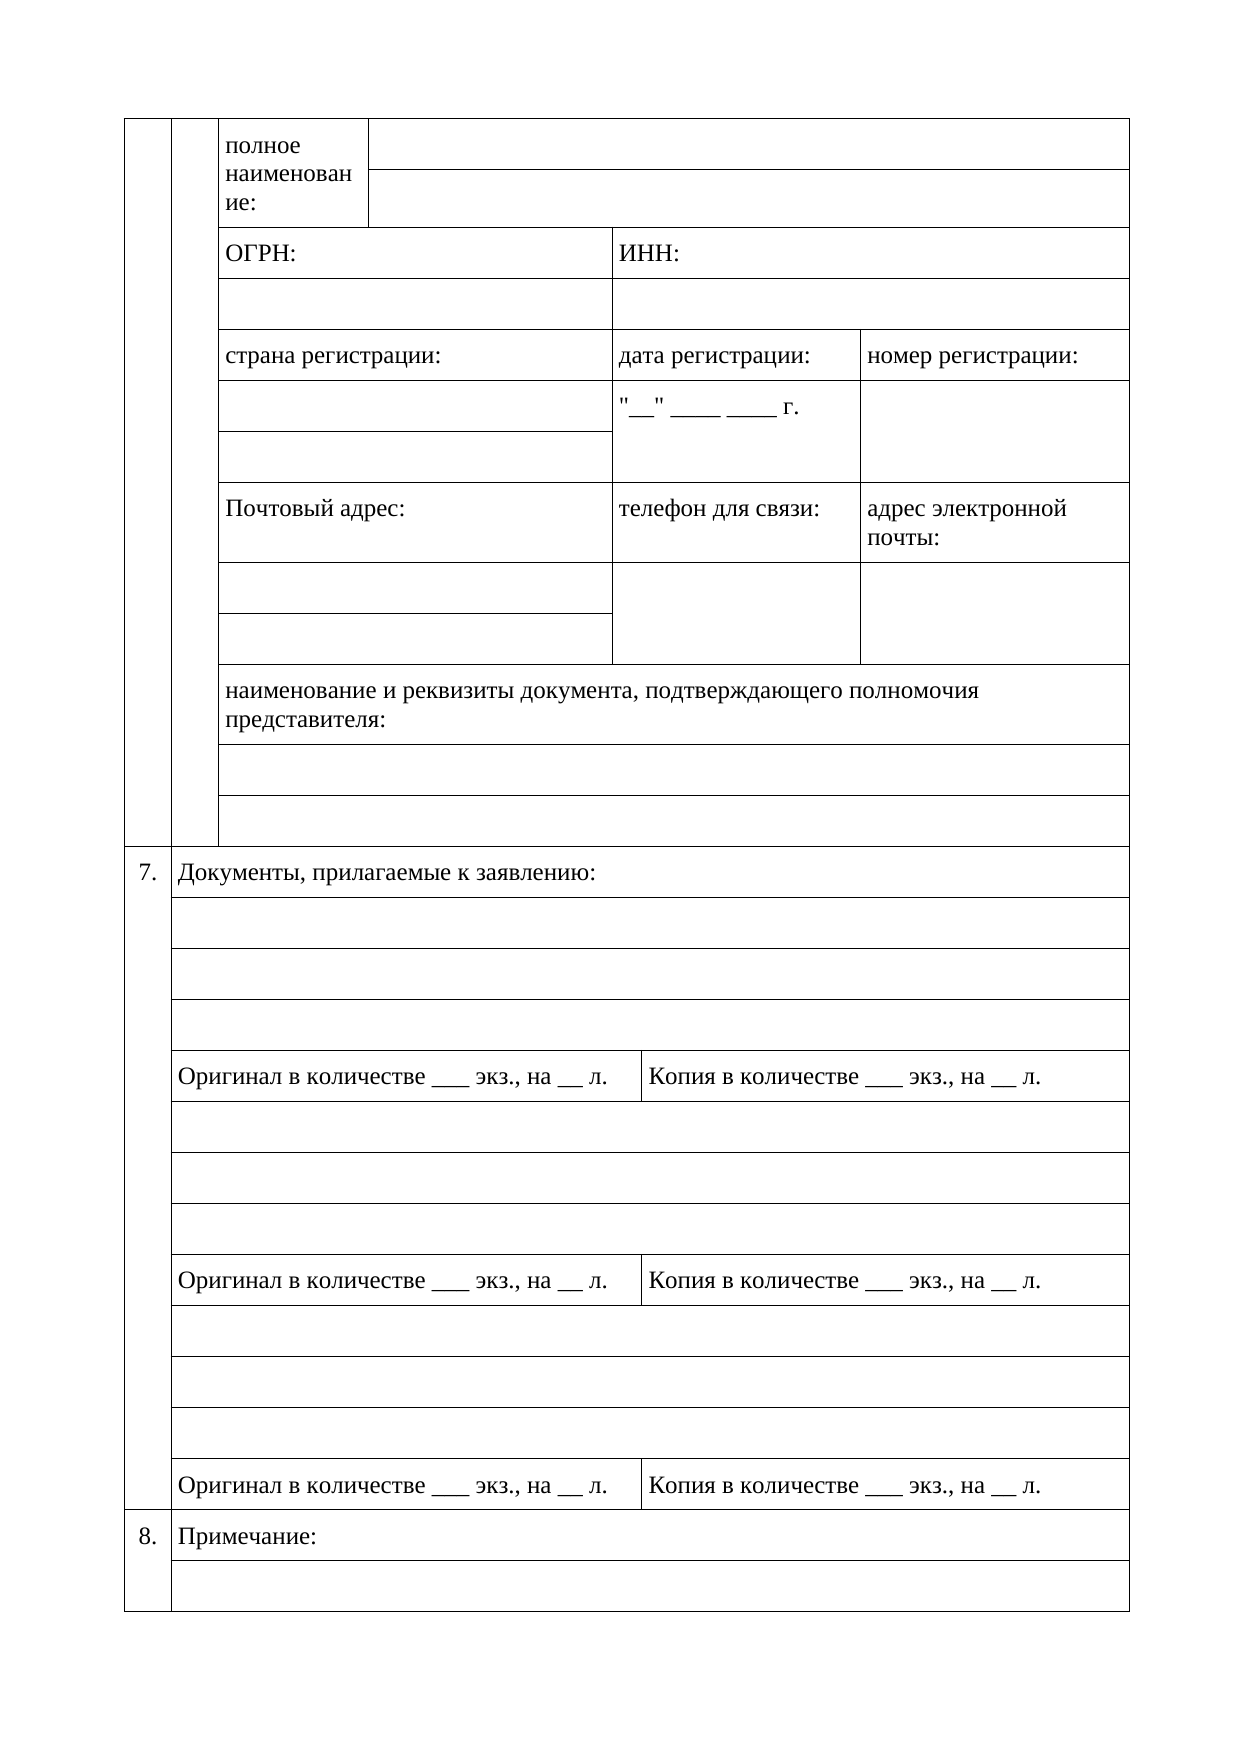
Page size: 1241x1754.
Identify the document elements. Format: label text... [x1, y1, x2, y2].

table_cell Оригинал в количестве ___ экз., на __ л. [172, 1459, 641, 1509]
table_cell Почтовый адрес: [219, 483, 612, 562]
table_cell Оригинал в количестве ___ экз., на __ л. [172, 1255, 641, 1305]
table_cell [172, 1102, 1129, 1152]
table_cell [613, 279, 1129, 329]
table_cell [219, 381, 612, 431]
table_cell Оригинал в количестве ___ экз., на __ л. [172, 1051, 641, 1101]
table_cell [172, 1204, 1129, 1254]
table_cell [172, 898, 1129, 948]
table_cell [172, 1561, 1129, 1611]
table_cell адрес электронной почты: [861, 483, 1129, 562]
table_cell [172, 1306, 1129, 1356]
table_cell 8. [125, 1510, 171, 1611]
table_cell [172, 949, 1129, 999]
table_cell дата регистрации: [613, 330, 860, 380]
table_cell телефон для связи: [613, 483, 860, 562]
table_cell [172, 1357, 1129, 1407]
table_cell [172, 1000, 1129, 1050]
table_cell [172, 1153, 1129, 1203]
table_cell 7. [125, 847, 171, 1509]
table_cell Копия в количестве ___ экз., на __ л. [642, 1051, 1129, 1101]
table_cell [861, 563, 1129, 664]
table_cell [219, 432, 612, 482]
table_cell [219, 745, 1129, 794]
table_cell номер регистрации: [861, 330, 1129, 380]
table_cell "__" ____ ____ г. [613, 381, 860, 482]
table_cell полное наименование: [219, 119, 368, 227]
table_cell [861, 381, 1129, 482]
table_cell [219, 796, 1129, 846]
table_cell ОГРН: [219, 228, 612, 278]
table_cell Копия в количестве ___ экз., на __ л. [642, 1459, 1129, 1509]
table_cell Примечание: [172, 1510, 1129, 1560]
table_cell страна регистрации: [219, 330, 612, 380]
table_cell [172, 1408, 1129, 1458]
table_cell [219, 563, 612, 613]
table_cell [219, 614, 612, 664]
table_cell [219, 279, 612, 329]
table_cell ИНН: [613, 228, 1129, 278]
table_cell наименование и реквизиты документа, подтверждающего полномочия представителя: [219, 665, 1129, 743]
table_cell [369, 119, 1129, 169]
table_cell Документы, прилагаемые к заявлению: [172, 847, 1129, 897]
table_cell Копия в количестве ___ экз., на __ л. [642, 1255, 1129, 1305]
table_cell [369, 170, 1129, 227]
table_cell [613, 563, 860, 664]
